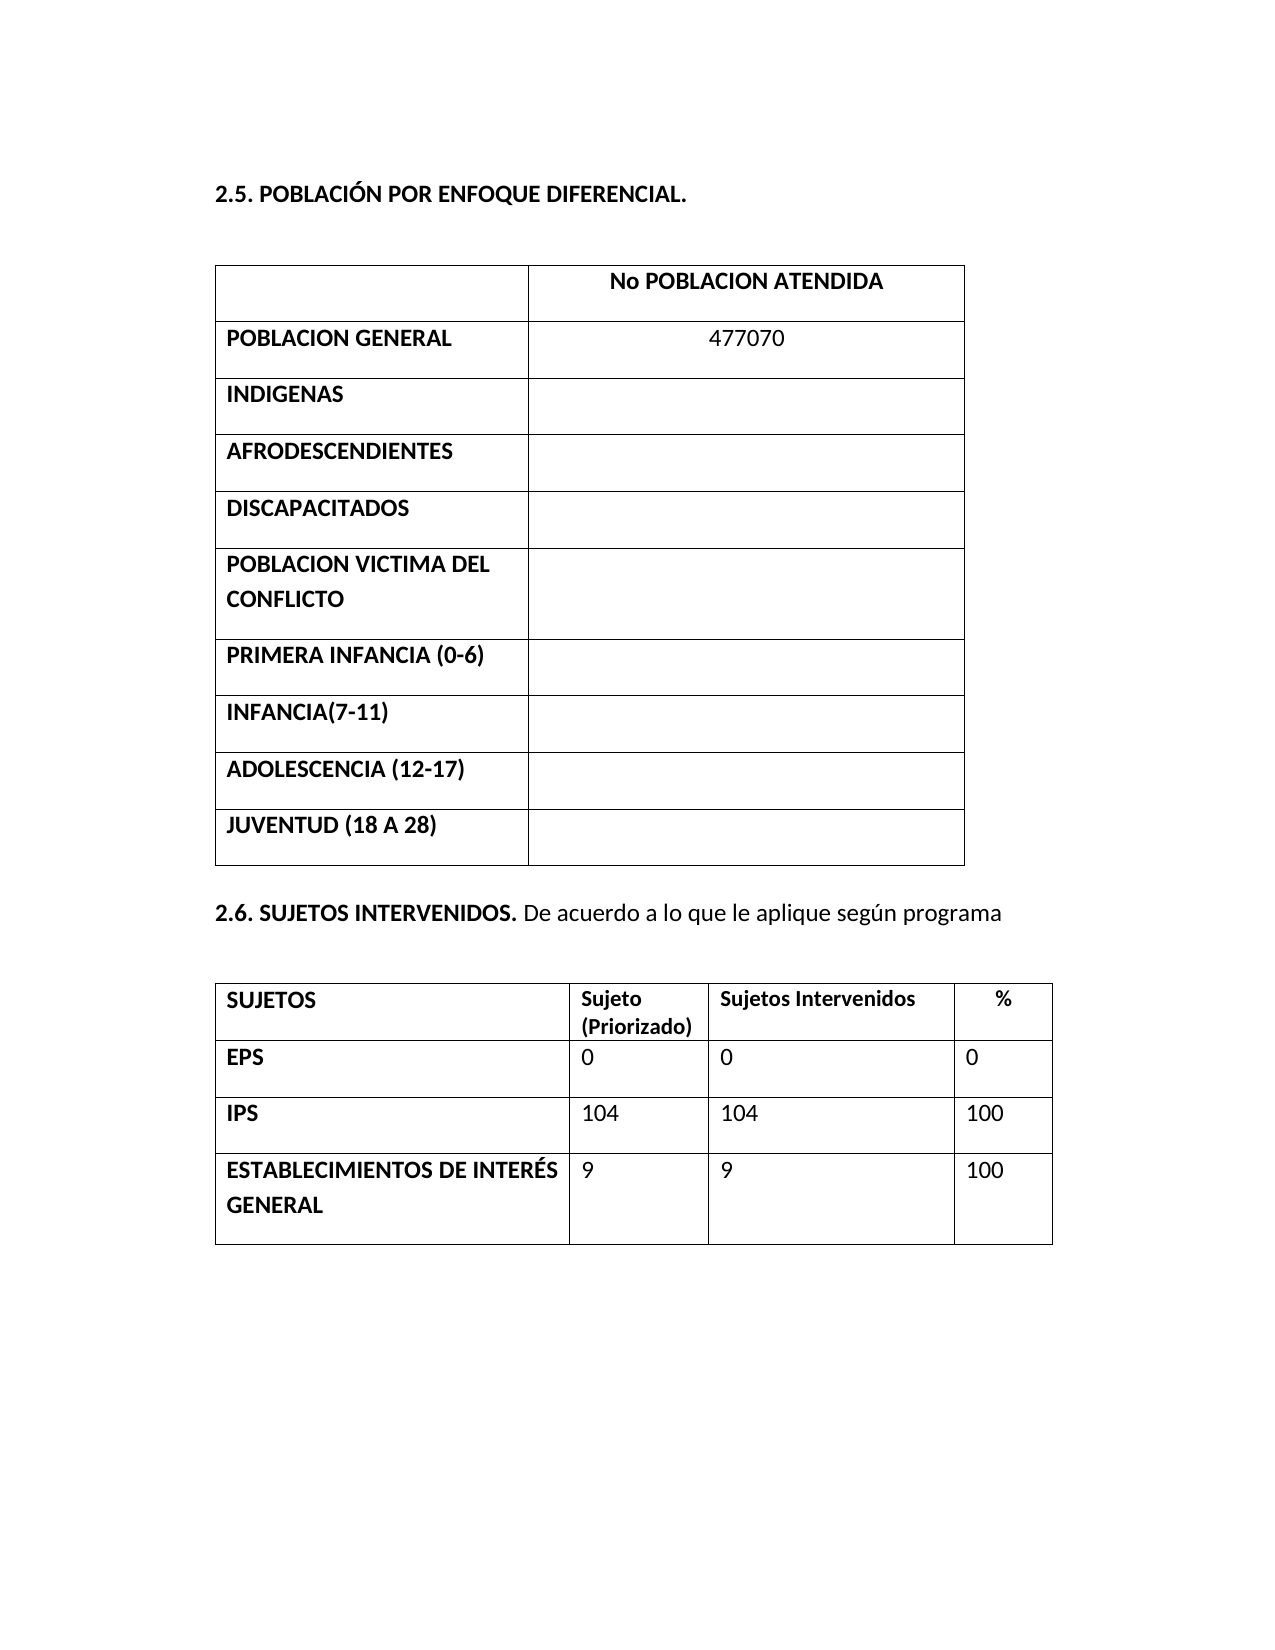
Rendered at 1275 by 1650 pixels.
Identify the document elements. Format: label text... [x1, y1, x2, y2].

table_cell ESTABLECIMIENTOS DE INTERÉS GENERAL [216, 1154, 569, 1244]
table_cell [529, 640, 964, 695]
table_cell EPS [216, 1041, 569, 1097]
table_cell IPS [216, 1098, 569, 1153]
table_cell [529, 549, 964, 639]
table_cell [529, 435, 964, 491]
table_cell JUVENTUD (18 A 28) [216, 810, 528, 865]
table_cell ADOLESCENCIA (12-17) [216, 753, 528, 809]
table_header SUJETOS [216, 984, 569, 1040]
table_cell [529, 753, 964, 809]
table_cell INDIGENAS [216, 379, 528, 434]
table_cell AFRODESCENDIENTES [216, 435, 528, 491]
table_cell 477070 [529, 322, 964, 377]
table_header Sujetos Intervenidos [709, 984, 954, 1040]
table_cell [529, 696, 964, 752]
table_cell POBLACION VICTIMA DEL CONFLICTO [216, 549, 528, 639]
table_cell 9 [570, 1154, 708, 1244]
table_cell INFANCIA(7-11) [216, 696, 528, 752]
table_cell [529, 492, 964, 547]
table_cell [529, 379, 964, 434]
text 2.5. POBLACIÓN POR ENFOQUE DIFERENCIAL. [215, 178, 1098, 209]
table_cell DISCAPACITADOS [216, 492, 528, 547]
table_cell 104 [709, 1098, 954, 1153]
table_cell 0 [955, 1041, 1052, 1097]
table_cell [529, 810, 964, 865]
table_cell 0 [709, 1041, 954, 1097]
table_header % [955, 984, 1052, 1040]
table_cell 100 [955, 1098, 1052, 1153]
table_header Sujeto (Priorizado) [570, 984, 708, 1040]
table_cell 9 [709, 1154, 954, 1244]
table_cell POBLACION GENERAL [216, 322, 528, 377]
table_cell 104 [570, 1098, 708, 1153]
text 2.6. SUJETOS INTERVENIDOS. De acuerdo a lo que le aplique según programa [215, 897, 1098, 927]
table_cell PRIMERA INFANCIA (0-6) [216, 640, 528, 695]
table_cell 0 [570, 1041, 708, 1097]
table_header No POBLACION ATENDIDA [529, 266, 964, 321]
table_header [216, 266, 528, 321]
table_cell 100 [955, 1154, 1052, 1244]
